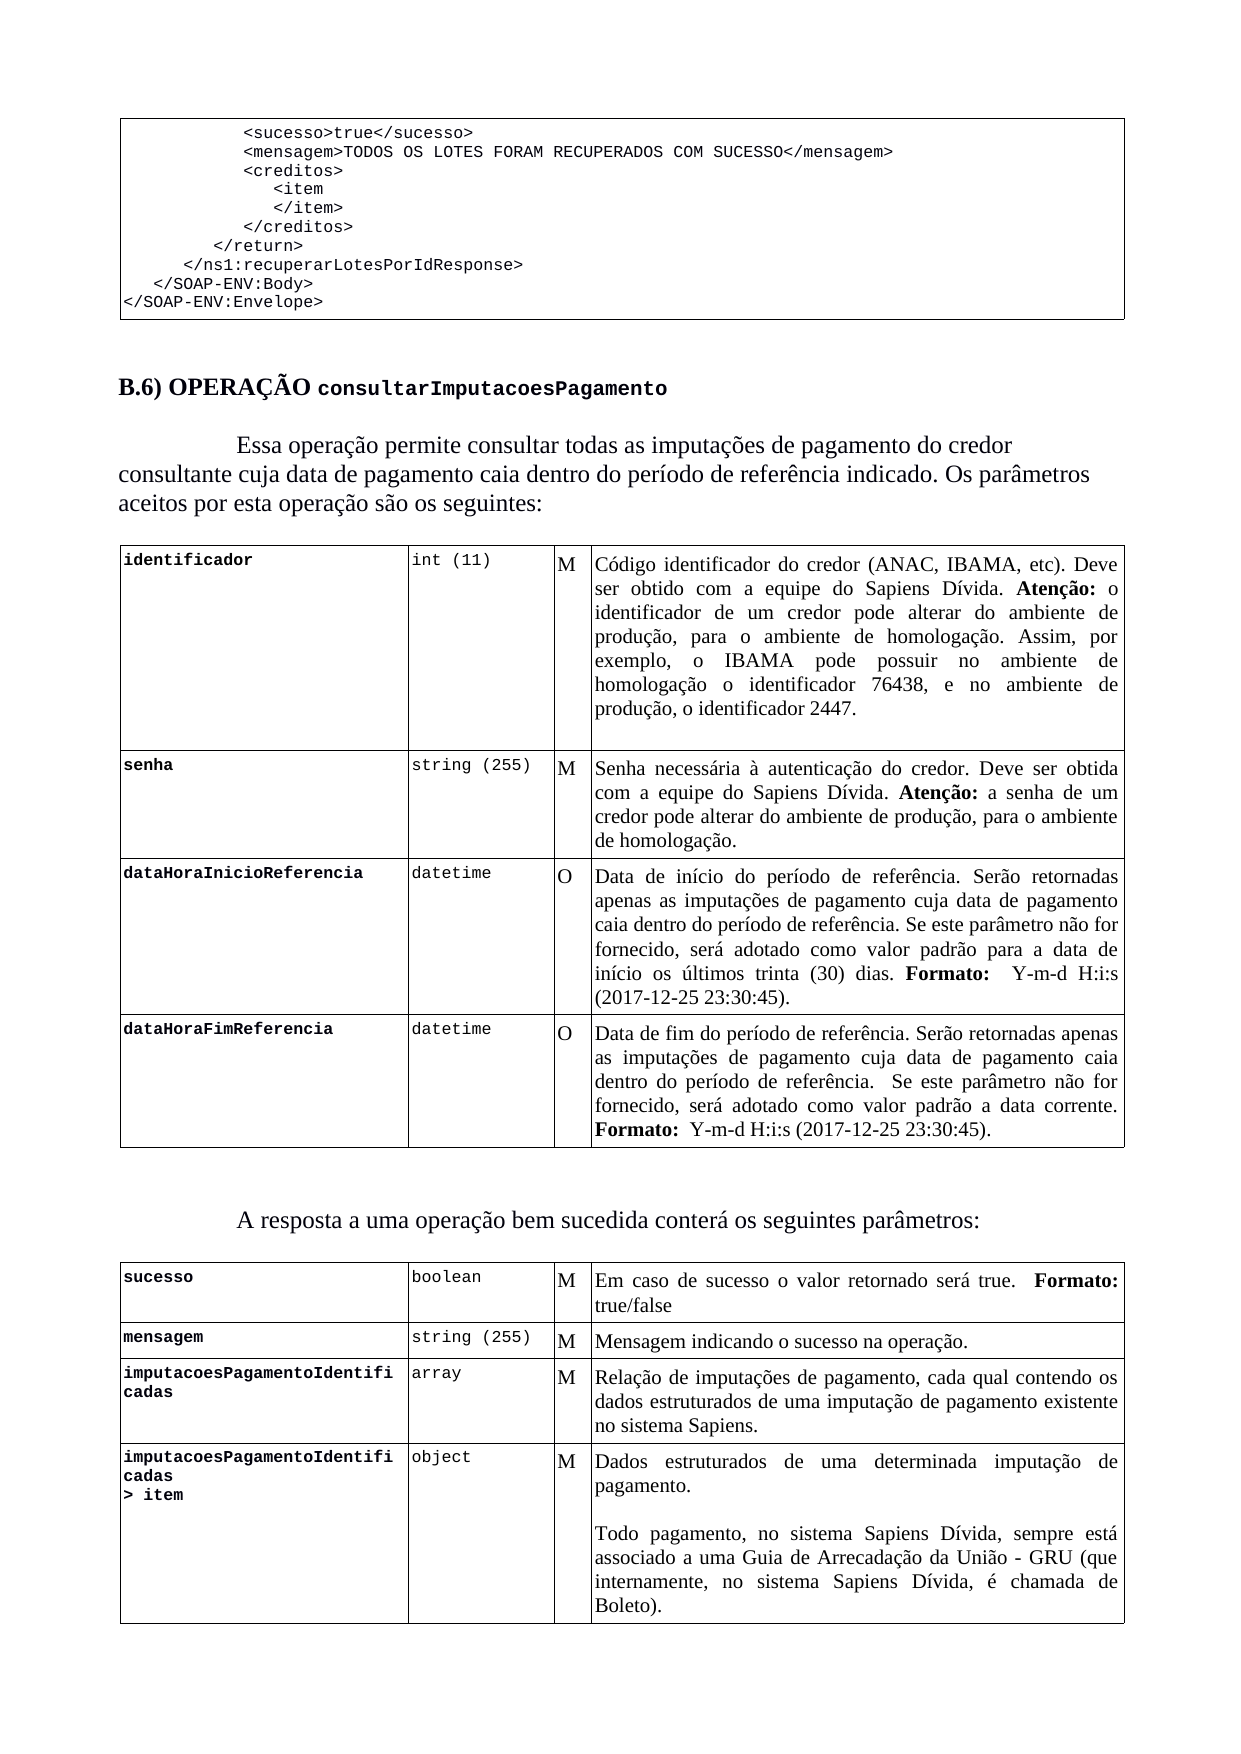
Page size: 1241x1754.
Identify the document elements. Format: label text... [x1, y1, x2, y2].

table_cell dataHoraFimReferencia [121, 1015, 408, 1147]
table_cell M [555, 1323, 591, 1358]
table_cell array [409, 1359, 554, 1442]
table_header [121, 119, 1124, 319]
table_cell string (255) [409, 751, 554, 858]
table_cell M [555, 751, 591, 858]
table_header sucesso [121, 1263, 408, 1322]
table_header Código identificador do credor (ANAC, IBAMA, etc). Deve ser obtido com a equipe do Sapiens Dívida. Atenção: o identificador de um credor pode alterar do ambiente de produção, para o ambiente de homologação. Assim, por exemplo, o IBAMA pode possuir no ambiente de homologação o identificador 76438, e no ambiente de produção, o identificador 2447. [592, 546, 1124, 750]
table_cell Relação de imputações de pagamento, cada qual contendo os dados estruturados de uma imputação de pagamento existente no sistema Sapiens. [592, 1359, 1124, 1442]
table_cell Senha necessária à autenticação do credor. Deve ser obtida com a equipe do Sapiens Dívida. Atenção: a senha de um credor pode alterar do ambiente de produção, para o ambiente de homologação. [592, 751, 1124, 858]
table_cell senha [121, 751, 408, 858]
text A resposta a uma operação bem sucedida conterá os seguintes parâmetros: [118, 1205, 1122, 1233]
table_cell Data de início do período de referência. Serão retornadas apenas as imputações de pagamento cuja data de pagamento caia dentro do período de referência. Se este parâmetro não for fornecido, será adotado como valor padrão para a data de início os últimos trinta (30) dias. Formato: Y-m-d H:i:s (2017-12-25 23:30:45). [592, 859, 1124, 1014]
table_header M [555, 1263, 591, 1322]
table_cell M [555, 1444, 591, 1623]
table_header identificador [121, 546, 408, 750]
table_header boolean [409, 1263, 554, 1322]
table_cell string (255) [409, 1323, 554, 1358]
table_cell mensagem [121, 1323, 408, 1358]
table_cell object [409, 1444, 554, 1623]
table_cell imputacoesPagamentoIdentificadas [121, 1359, 408, 1442]
table_cell O [555, 859, 591, 1014]
table_header M [555, 546, 591, 750]
table_cell M [555, 1359, 591, 1442]
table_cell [121, 1444, 408, 1623]
text Essa operação permite consultar todas as imputações de pagamento do credor consultante cuja data de pagamento caia dentro do período de referência indicado. Os parâmetros aceitos por esta operação são os seguintes: [118, 430, 1122, 517]
table_cell dataHoraInicioReferencia [121, 859, 408, 1014]
table_cell Data de fim do período de referência. Serão retornadas apenas as imputações de pagamento cuja data de pagamento caia dentro do período de referência. Se este parâmetro não for fornecido, será adotado como valor padrão a data corrente. Formato: Y-m-d H:i:s (2017-12-25 23:30:45). [592, 1015, 1124, 1147]
table_cell O [555, 1015, 591, 1147]
text B.6) OPERAÇÃO consultarImputacoesPagamento [118, 372, 1122, 402]
table_header Em caso de sucesso o valor retornado será true. Formato: true/false [592, 1263, 1124, 1322]
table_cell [592, 1444, 1124, 1623]
table_header int (11) [409, 546, 554, 750]
table_cell datetime [409, 1015, 554, 1147]
table_cell Mensagem indicando o sucesso na operação. [592, 1323, 1124, 1358]
table_cell datetime [409, 859, 554, 1014]
